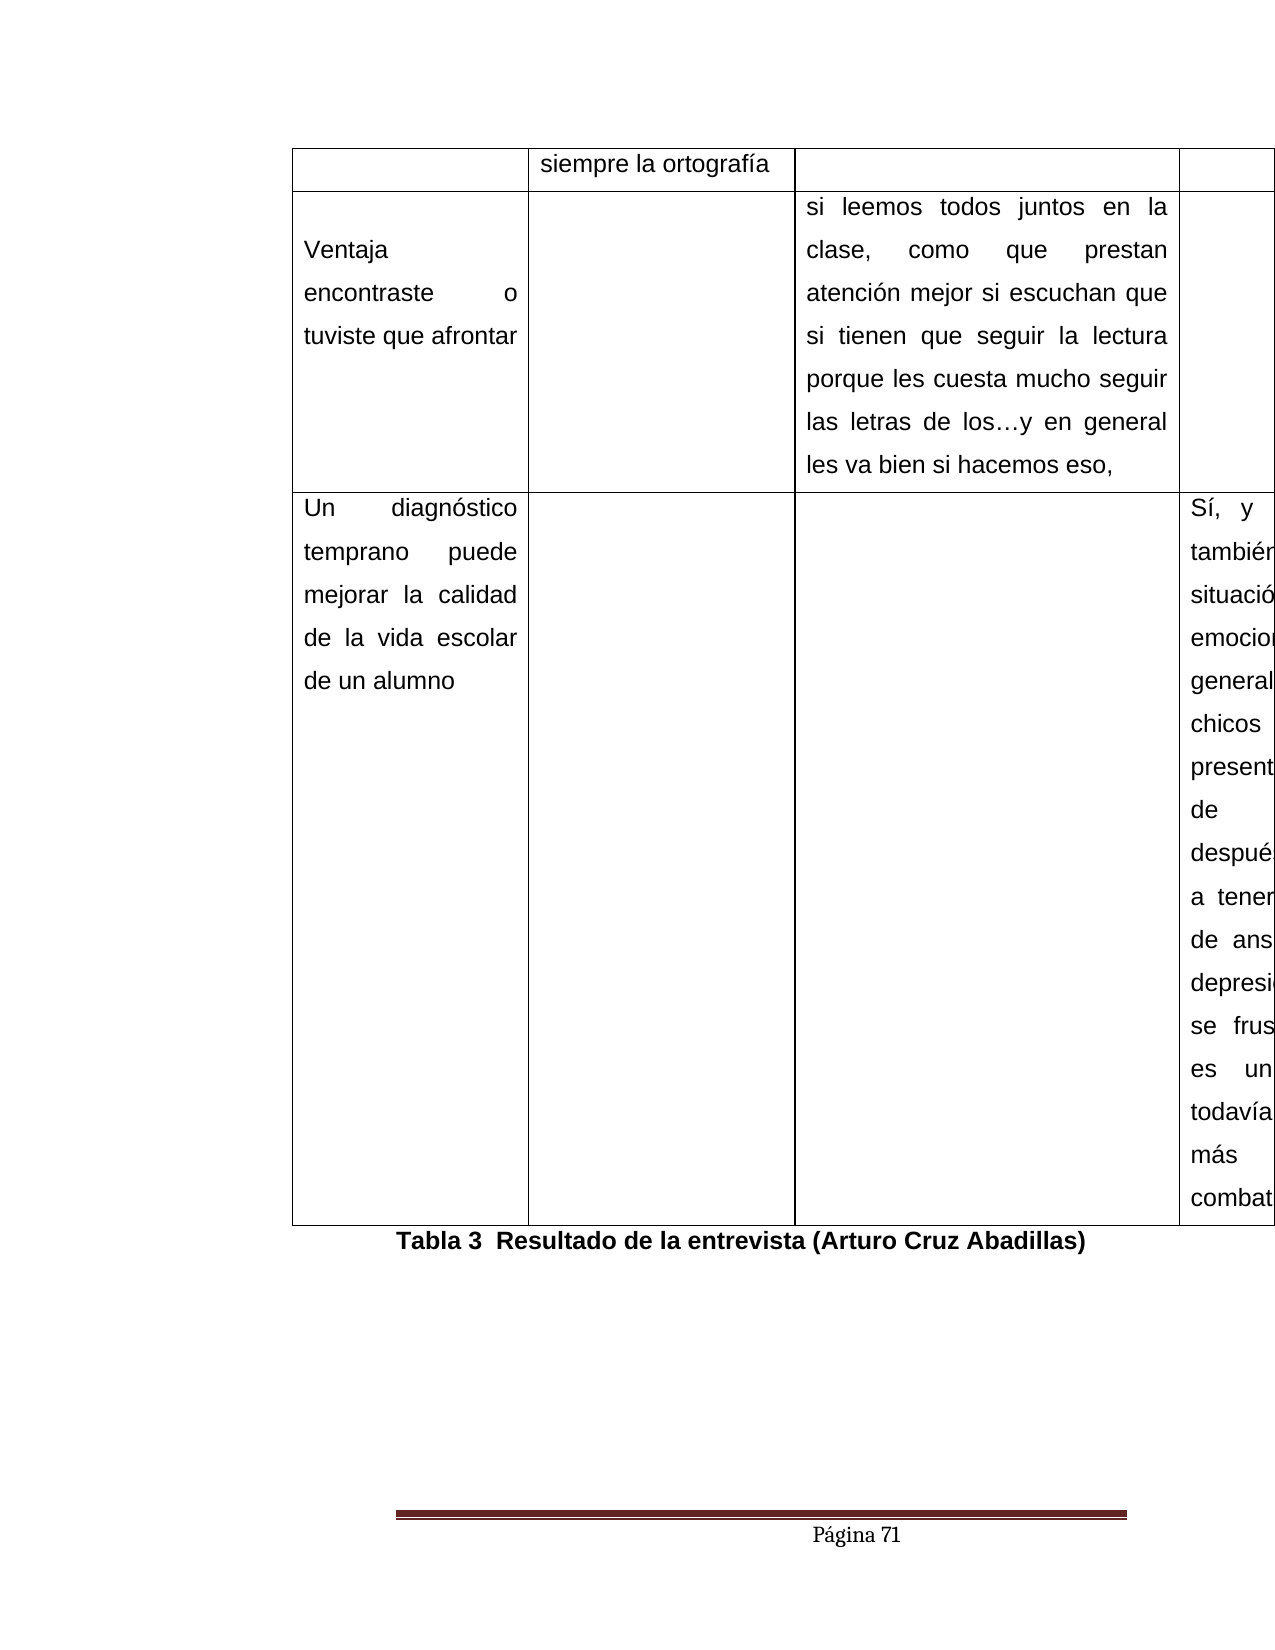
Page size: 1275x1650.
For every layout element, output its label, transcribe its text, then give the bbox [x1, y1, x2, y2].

table_cell si leemos todos juntos en la clase, como que prestan atención mejor si escuchan que si tienen que seguir la lectura porque les cuesta mucho seguir las letras de los…y en general les va bien si hacemos eso, [796, 192, 1179, 492]
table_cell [293, 149, 528, 191]
table_cell Ventaja encontraste o tuviste que afrontar [293, 192, 528, 492]
text Tabla 3 Resultado de la entrevista (Arturo Cruz Abadillas) [396, 1226, 1127, 1255]
table_cell [1180, 192, 1274, 492]
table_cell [529, 149, 794, 191]
table_cell [796, 493, 1179, 1225]
table_cell [529, 192, 794, 492]
table_cell [529, 493, 794, 1225]
table_cell [796, 149, 1179, 191]
table_cell Un diagnóstico temprano puede mejorar la calidad de la vida escolar de un alumno [293, 493, 528, 1225]
table_cell Sí, y sobre todo también su situación emocional porque generalmente los chicos que presentan este tipo de dificultad, después empiezan a tener problemas de ansiedad o de depresión porque se frustran y eso es un problema todavía mayor y más difícil de combatir [1180, 493, 1274, 1225]
table_cell [1180, 149, 1274, 191]
